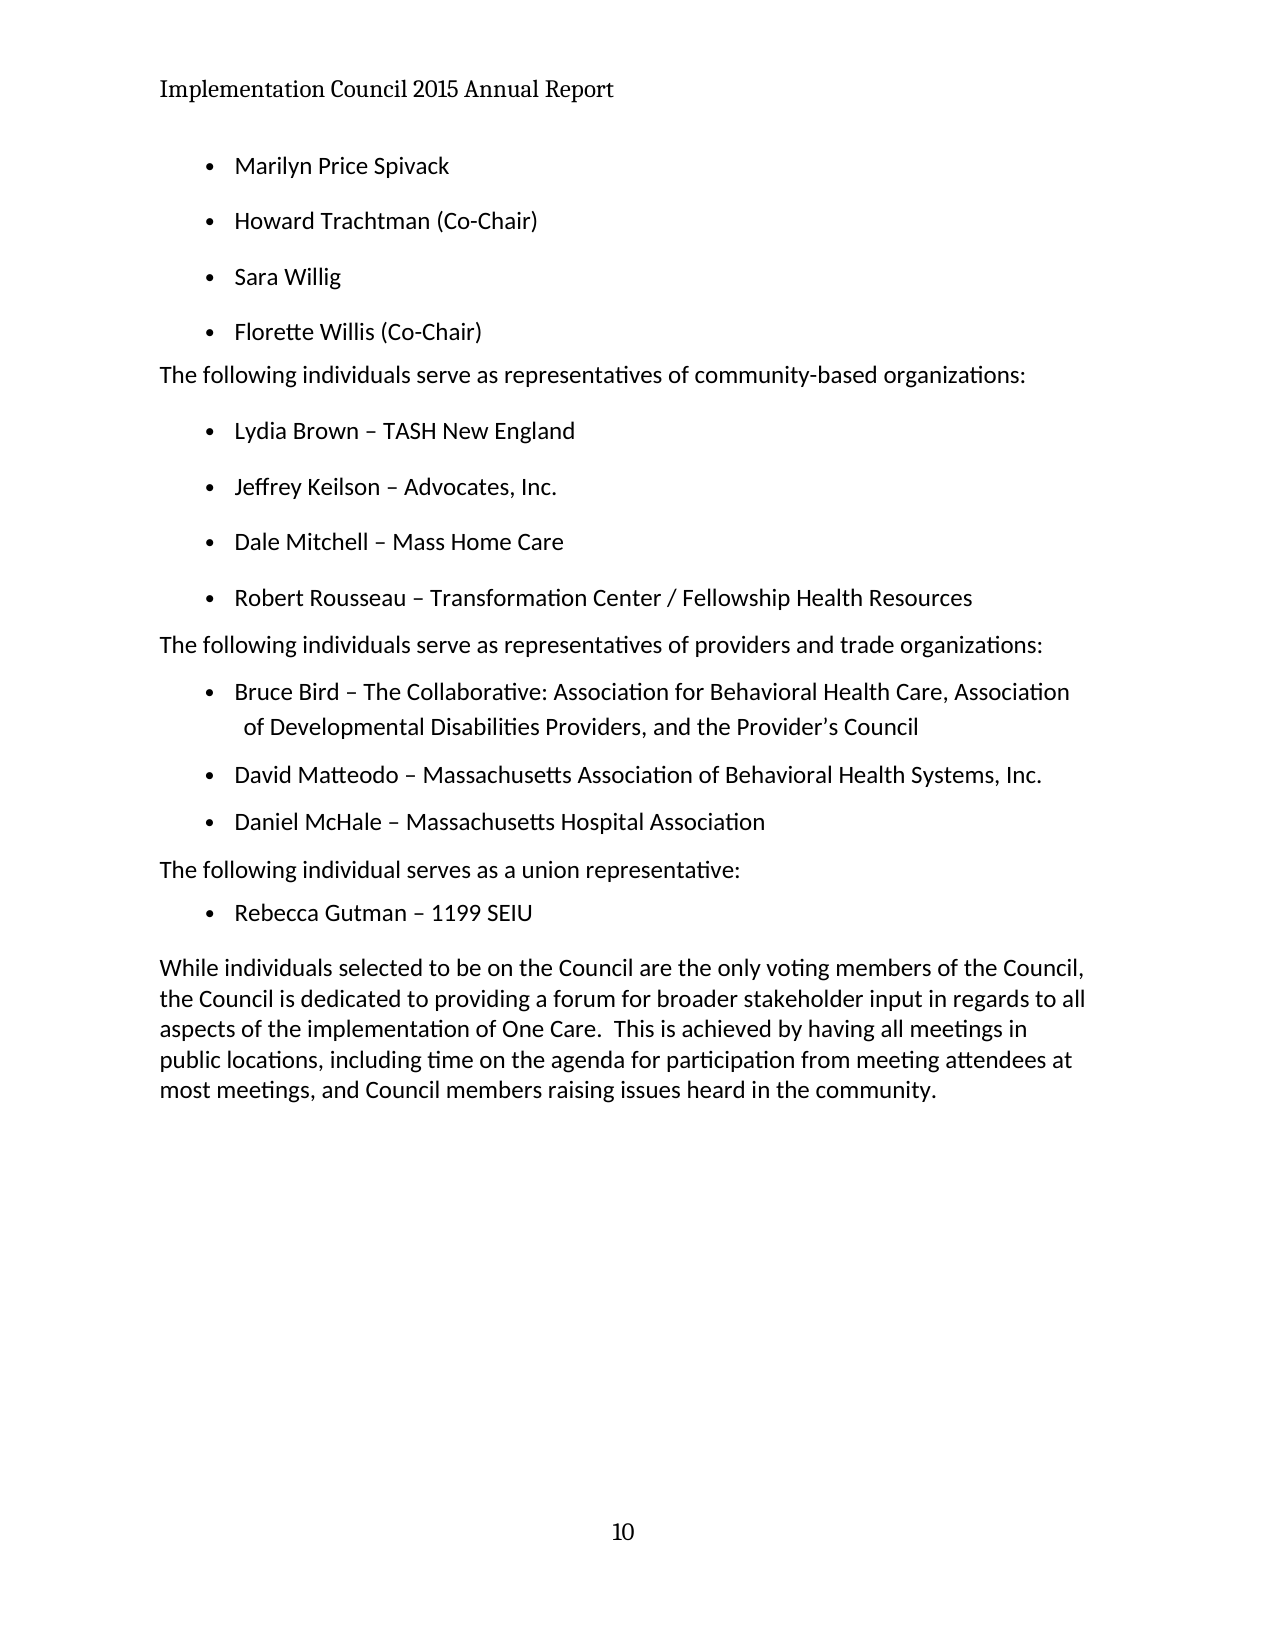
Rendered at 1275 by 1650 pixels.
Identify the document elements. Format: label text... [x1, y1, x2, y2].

list Rebecca Gutman – 1199 SEIU [206, 897, 1087, 927]
list David Matteodo – Massachusetts Association of Behavioral Health Systems, Inc. [206, 759, 1087, 789]
list Jeffrey Keilson – Advocates, Inc. [206, 471, 1087, 501]
list Lydia Brown – TASH New England [206, 415, 1087, 446]
list Marilyn Price Spivack [206, 150, 586, 181]
text The following individuals serve as representatives of community-based organizations: [159, 359, 1087, 390]
list Sara Willig [206, 261, 586, 292]
text The following individuals serve as representatives of providers and trade organizations: [159, 629, 1087, 659]
list Bruce Bird – The Collaborative: Association for Behavioral Health Care, Association of Developmental Disabilities Providers, and the Provider’s Council [206, 676, 1087, 742]
text The following individual serves as a union representative: [159, 854, 1087, 884]
list Robert Rousseau – Transformation Center / Fellowship Health Resources [206, 582, 1087, 612]
list Florette Willis (Co-Chair) [206, 317, 586, 347]
list Daniel McHale – Massachusetts Hospital Association [206, 806, 1087, 837]
list Dale Mitchell – Mass Home Care [206, 526, 1087, 557]
list Howard Trachtman (Co-Chair) [206, 206, 586, 236]
text While individuals selected to be on the Council are the only voting members of the Council, the Council is dedicated to providing a forum for broader stakeholder input in regards to all aspects of the implementation of One Care. This is achieved by having all meetings in public locations, including time on the agenda for participation from meeting attendees at most meetings, and Council members raising issues heard in the community. [159, 952, 1087, 1105]
